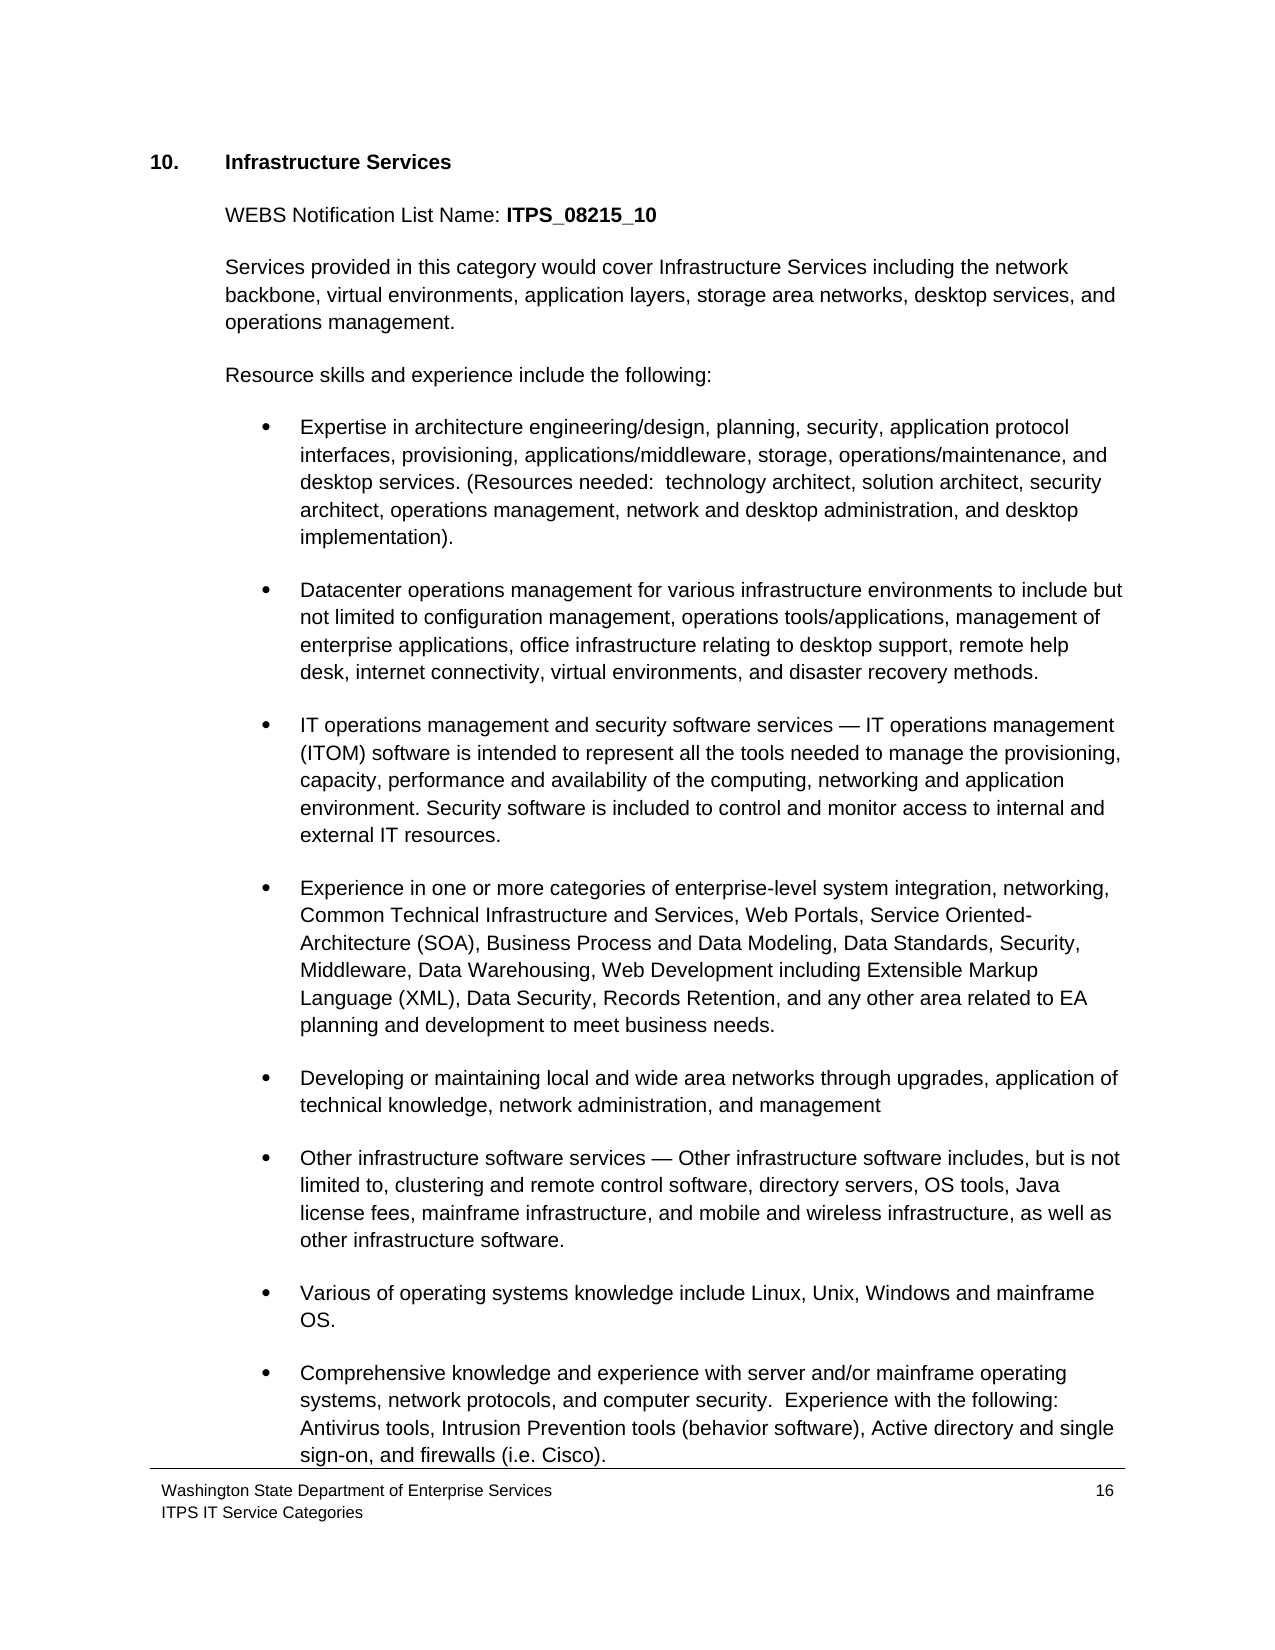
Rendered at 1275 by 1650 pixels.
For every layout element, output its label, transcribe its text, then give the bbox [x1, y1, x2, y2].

list Expertise in architecture engineering/design, planning, security, application protocol interfaces, provisioning, applications/middleware, storage, operations/maintenance, and desktop services. (Resources needed: technology architect, solution architect, security architect, operations management, network and desktop administration, and desktop implementation). [262, 415, 1125, 549]
text Resource skills and experience include the following: [225, 362, 1125, 386]
list Developing or maintaining local and wide area networks through upgrades, application of technical knowledge, network administration, and management [262, 1065, 1125, 1117]
list Infrastructure Services [150, 150, 1125, 174]
list IT operations management and security software services — IT operations management (ITOM) software is intended to represent all the tools needed to manage the provisioning, capacity, performance and availability of the computing, networking and application environment. Security software is included to control and monitor access to internal and external IT resources. [262, 713, 1125, 847]
list Datacenter operations management for various infrastructure environments to include but not limited to configuration management, operations tools/applications, management of enterprise applications, office infrastructure relating to desktop support, remote help desk, internet connectivity, virtual environments, and disaster recovery methods. [262, 578, 1125, 684]
list Experience in one or more categories of enterprise-level system integration, networking, Common Technical Infrastructure and Services, Web Portals, Service Oriented-Architecture (SOA), Business Process and Data Modeling, Data Standards, Security, Middleware, Data Warehousing, Web Development including Extensible Markup Language (XML), Data Security, Records Retention, and any other area related to EA planning and development to meet business needs. [262, 875, 1125, 1037]
list Other infrastructure software services — Other infrastructure software includes, but is not limited to, clustering and remote control software, directory servers, OS tools, Java license fees, mainframe infrastructure, and mobile and wireless infrastructure, as well as other infrastructure software. [262, 1146, 1125, 1252]
text Services provided in this category would cover Infrastructure Services including the network backbone, virtual environments, application layers, storage area networks, desktop services, and operations management. [225, 255, 1125, 334]
list Various of operating systems knowledge include Linux, Unix, Windows and mainframe OS. [262, 1281, 1125, 1332]
text WEBS Notification List Name: ITPS_08215_10 [225, 202, 1125, 226]
list Comprehensive knowledge and experience with server and/or mainframe operating systems, network protocols, and computer security. Experience with the following: Antivirus tools, Intrusion Prevention tools (behavior software), Active directory and single sign-on, and firewalls (i.e. Cisco). [262, 1361, 1125, 1467]
